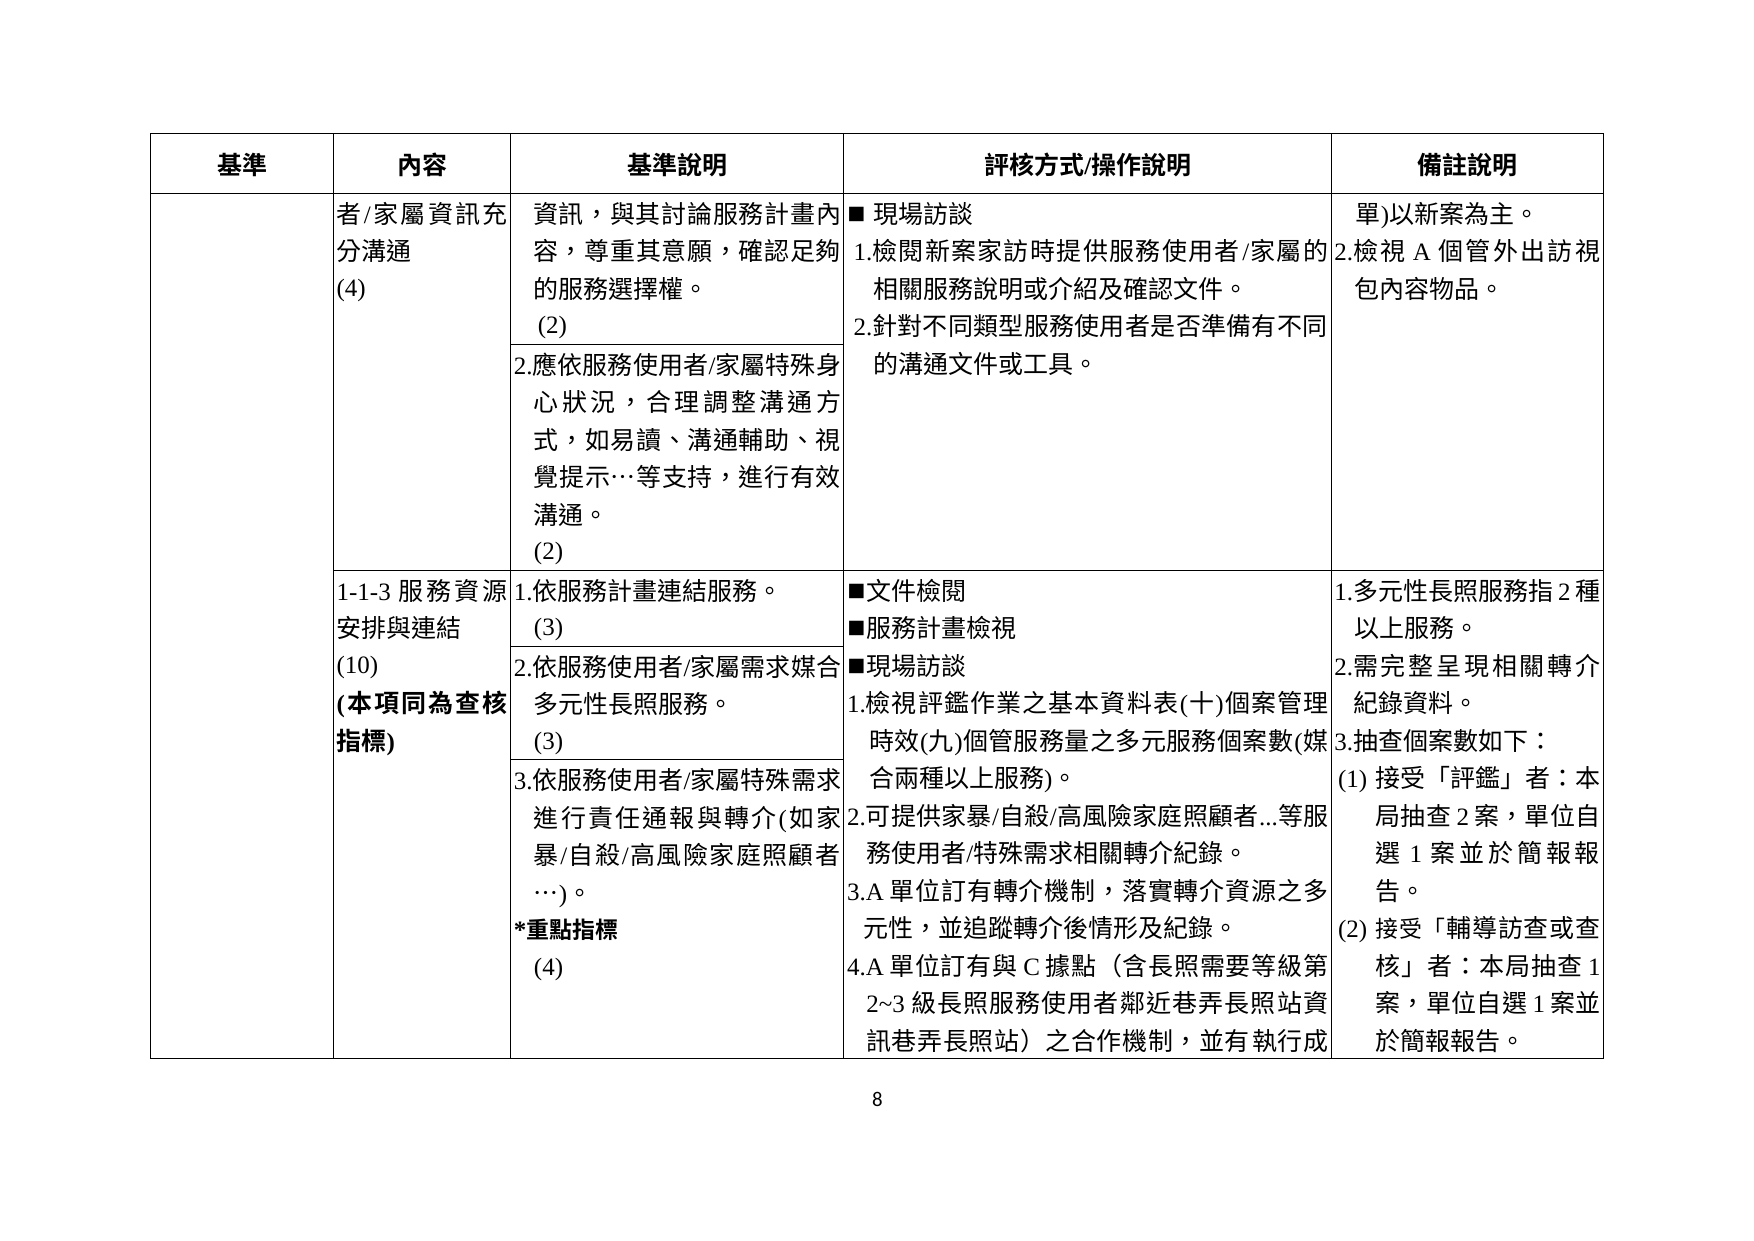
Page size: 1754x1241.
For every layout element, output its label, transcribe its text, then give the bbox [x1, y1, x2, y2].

table_cell 1.應提供服務使用者/家屬足夠資訊，與其討論服務計畫內容，尊重其意願，確認足夠的服務選擇權。 (2) [511, 194, 843, 343]
table_cell 依服務計畫連結服務。 (3) [511, 571, 843, 646]
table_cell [511, 760, 843, 1058]
table_cell 文件檢閱 服務計畫檢視 現場訪談 檢視評鑑作業之基本資料表(十)個案管理時效(九)個管服務量之多元服務個案數(媒合兩種以上服務)。 可提供家暴/自殺/高風險家庭照顧者...等服務使用者/特殊需求相關轉介紀錄。 A單位訂有轉介機制，落實轉介資源之多元性，並追蹤轉介後情形及紀錄。 A單位訂有與C據點（含長照需要等級第2~3級長照服務使用者鄰近巷弄長照站資訊巷弄長照站）之合作機制，並有執行成果，追蹤使用情況需登載於照管平台AA02碼服務紀錄。 [844, 571, 1331, 1058]
table_cell 多元性長照服務指2種以上服務。 需完整呈現相關轉介紀錄資料。 抽查個案數如下： 接受「評鑑」者：本局抽查2案，單位自選1案並於簡報報告。 接受「輔導訪查或查核」者：本局抽查1案，單位自選1案並於簡報報告。 檢視訂有個案分級評估指標（個案分級係指，依個案屬性區分為高強度、中強度、低強度之案件類型），並有執行成果（如：個管服務對策、各分級處理情形及後續追蹤等），僅轉介機制未有通報及紀錄得2分；未訂有機制及執行成果之相關紀錄，指標1-1-3-3不予給分。 檢視A單位轉介之多元性資源服務，並留有紀錄（不限於民間團體、鄰里長等非正式服務資源），未訂有機制或執行成果之相關紀錄，指標1-1-3-3不予給分。 [1332, 571, 1603, 1058]
table_cell 相關文件檢閱(如確認單)以新案為主。 檢視A個管外出訪視包內容物品。 [1332, 194, 1603, 569]
table_cell 1-1-3服務資源安排與連結 (10) (本項同為查核指標) [334, 571, 510, 1058]
table_header 備註說明 [1332, 134, 1603, 192]
table_header 基準 [151, 134, 333, 192]
table_cell 應依服務使用者/家屬特殊身心狀況，合理調整溝通方式，如易讀、溝通輔助、視覺提示…等支持，進行有效溝通。 (2) [511, 345, 843, 569]
table_cell 文件檢閱 現場訪談 檢閱新案家訪時提供服務使用者/家屬的相關服務說明或介紹及確認文件。 針對不同類型服務使用者是否準備有不同的溝通文件或工具。 [844, 194, 1331, 569]
table_cell 依服務使用者/家屬需求媒合多元性長照服務。 (3) [511, 647, 843, 759]
table_header 基準說明 [511, 134, 843, 192]
table_header 評核方式/操作說明 [844, 134, 1331, 192]
table_cell 1-1-2服務使用者/家屬資訊充分溝通 (4) [334, 194, 510, 569]
table_header 內容 [334, 134, 510, 192]
